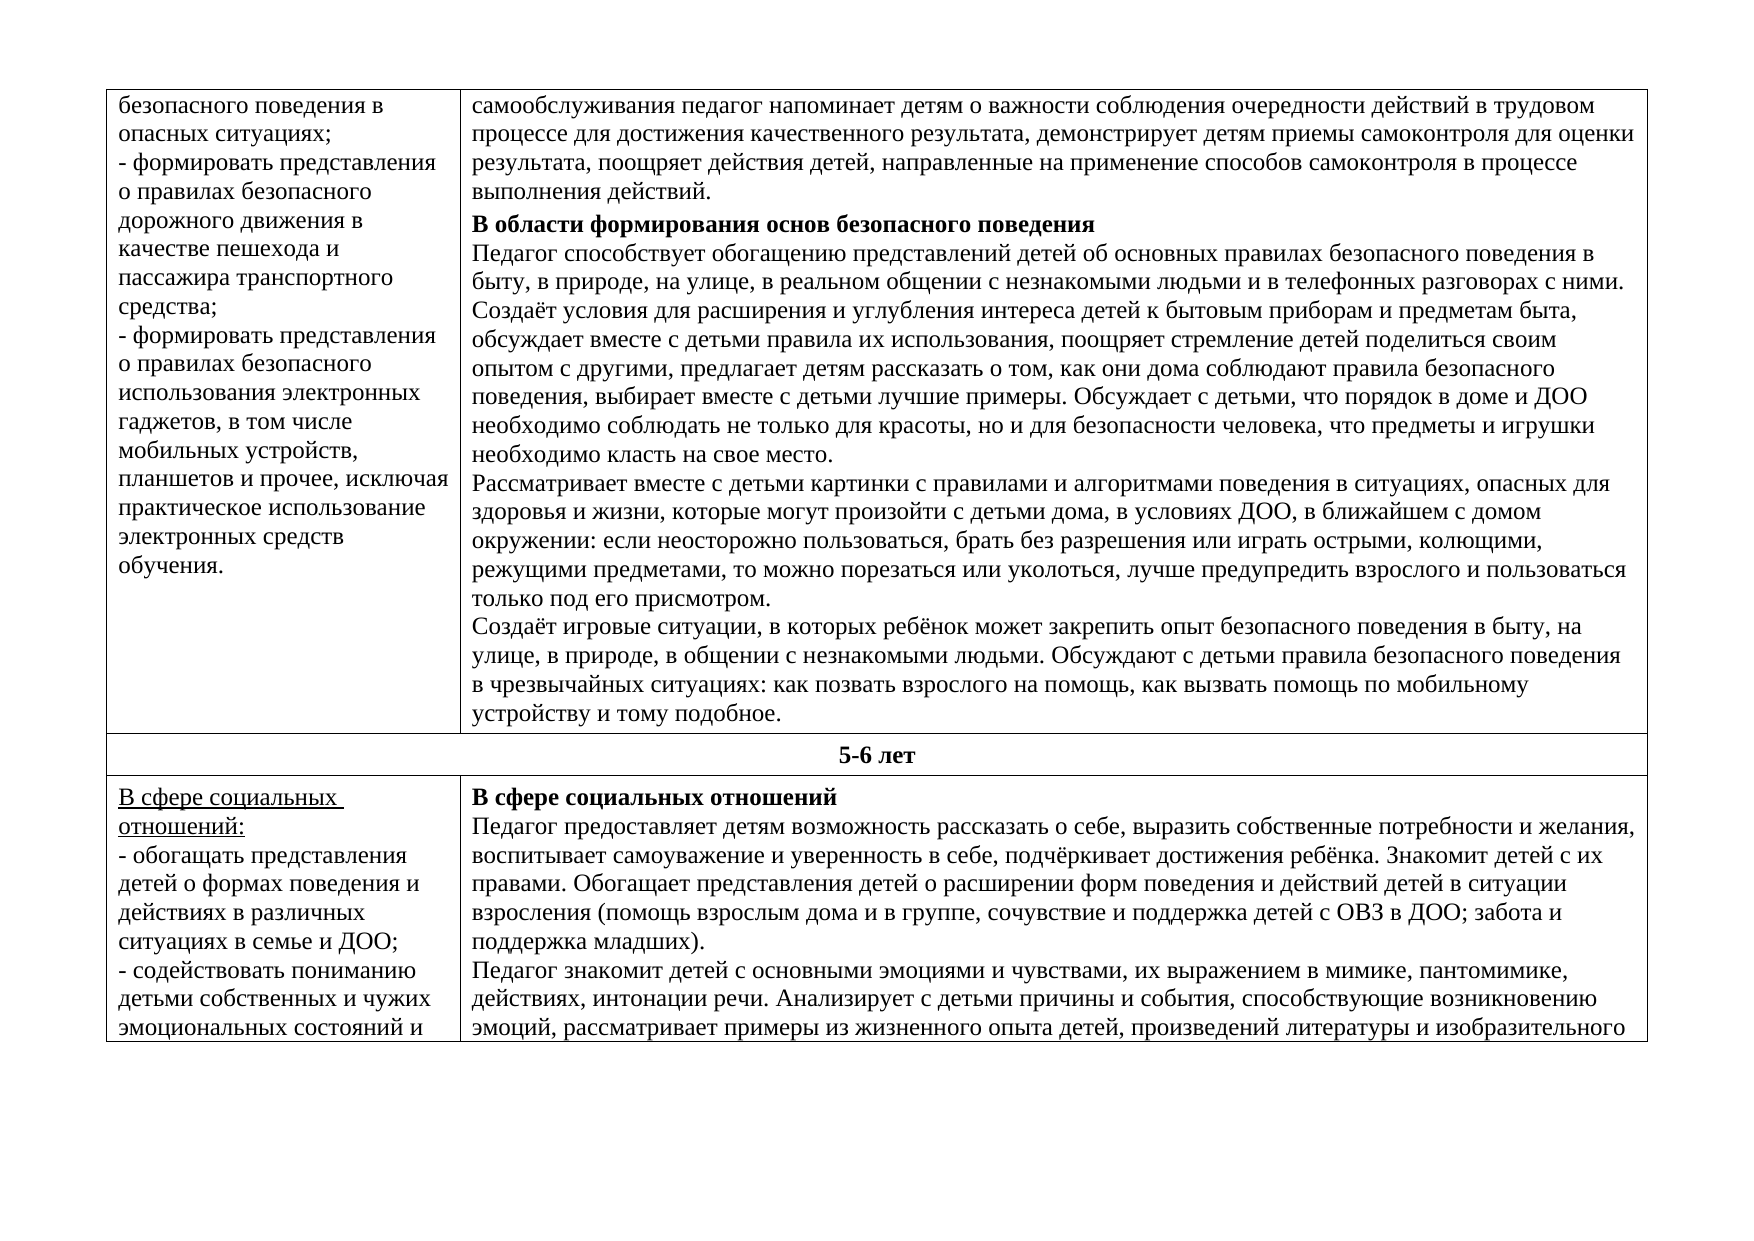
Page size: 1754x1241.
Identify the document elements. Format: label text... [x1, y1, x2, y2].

table_cell 5-6 лет [107, 734, 1647, 775]
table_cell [107, 90, 460, 733]
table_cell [107, 776, 460, 1041]
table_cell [461, 90, 1647, 733]
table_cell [461, 776, 1647, 1041]
